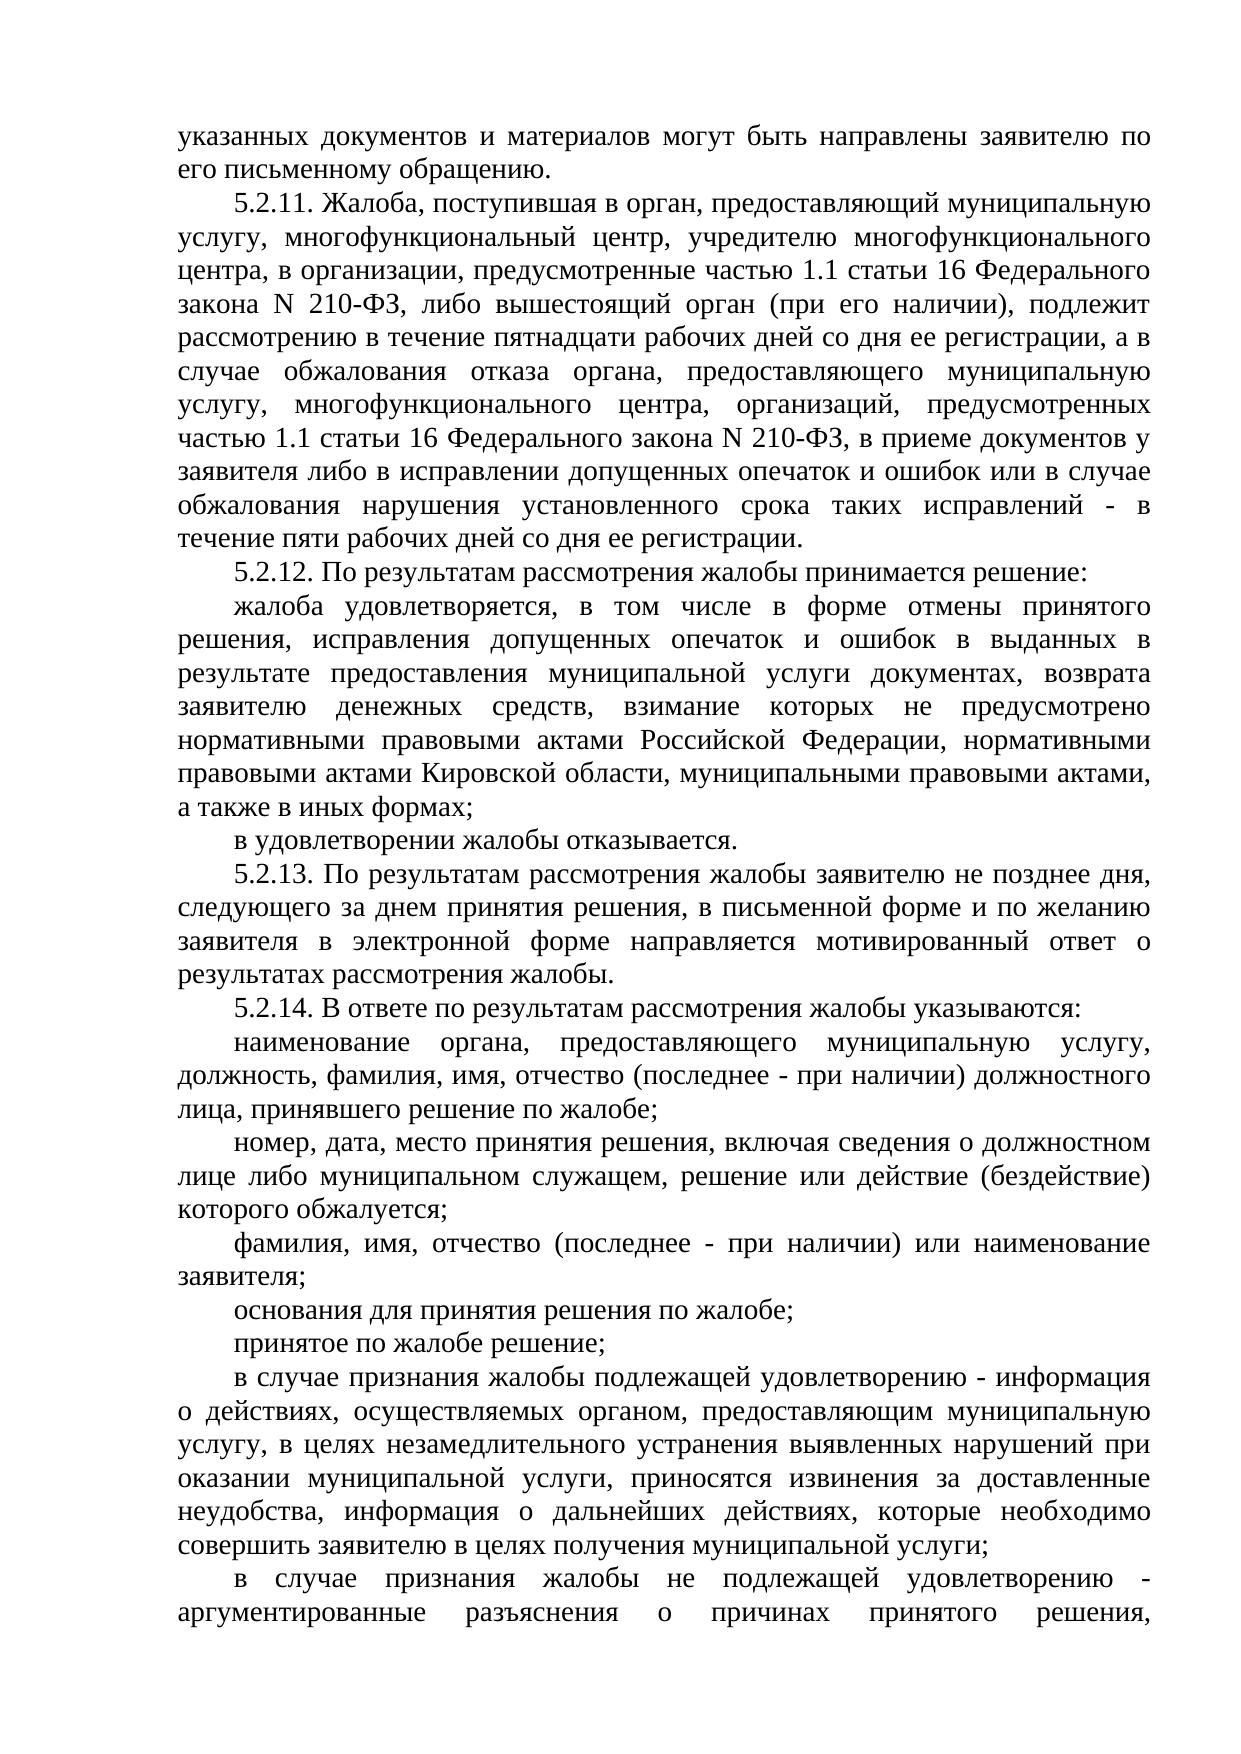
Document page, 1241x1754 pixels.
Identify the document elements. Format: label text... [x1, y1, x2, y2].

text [177, 118, 1152, 185]
text номер, дата, место принятия решения, включая сведения о должностном лице либо муниципальном служащем, решение или действие (бездействие) которого обжалуется; [177, 1124, 1152, 1225]
text 5.2.12. По результатам рассмотрения жалобы принимается решение: [177, 554, 1152, 588]
text наименование органа, предоставляющего муниципальную услугу, должность, фамилия, имя, отчество (последнее - при наличии) должностного лица, принявшего решение по жалобе; [177, 1024, 1152, 1124]
text жалоба удовлетворяется, в том числе в форме отмены принятого решения, исправления допущенных опечаток и ошибок в выданных в результате предоставления муниципальной услуги документах, возврата заявителю денежных средств, взимание которых не предусмотрено нормативными правовыми актами Российской Федерации, нормативными правовыми актами Кировской области, муниципальными правовыми актами, а также в иных формах; [177, 588, 1152, 822]
text в случае признания жалобы подлежащей удовлетворению - информация о действиях, осуществляемых органом, предоставляющим муниципальную услугу, в целях незамедлительного устранения выявленных нарушений при оказании муниципальной услуги, приносятся извинения за доставленные неудобства, информация о дальнейших действиях, которые необходимо совершить заявителю в целях получения муниципальной услуги; [177, 1359, 1152, 1560]
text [177, 1560, 1152, 1627]
text фамилия, имя, отчество (последнее - при наличии) или наименование заявителя; [177, 1225, 1152, 1292]
text основания для принятия решения по жалобе; [177, 1292, 1152, 1326]
text 5.2.13. По результатам рассмотрения жалобы заявителю не позднее дня, следующего за днем принятия решения, в письменной форме и по желанию заявителя в электронной форме направляется мотивированный ответ о результатах рассмотрения жалобы. [177, 856, 1152, 990]
text 5.2.14. В ответе по результатам рассмотрения жалобы указываются: [177, 990, 1152, 1024]
text принятое по жалобе решение; [177, 1326, 1152, 1359]
text в удовлетворении жалобы отказывается. [177, 822, 1152, 856]
text 5.2.11. Жалоба, поступившая в орган, предоставляющий муниципальную услугу, многофункциональный центр, учредителю многофункционального центра, в организации, предусмотренные частью 1.1 статьи 16 Федерального закона N 210-ФЗ, либо вышестоящий орган (при его наличии), подлежит рассмотрению в течение пятнадцати рабочих дней со дня ее регистрации, а в случае обжалования отказа органа, предоставляющего муниципальную услугу, многофункционального центра, организаций, предусмотренных частью 1.1 статьи 16 Федерального закона N 210-ФЗ, в приеме документов у заявителя либо в исправлении допущенных опечаток и ошибок или в случае обжалования нарушения установленного срока таких исправлений - в течение пяти рабочих дней со дня ее регистрации. [177, 185, 1152, 554]
